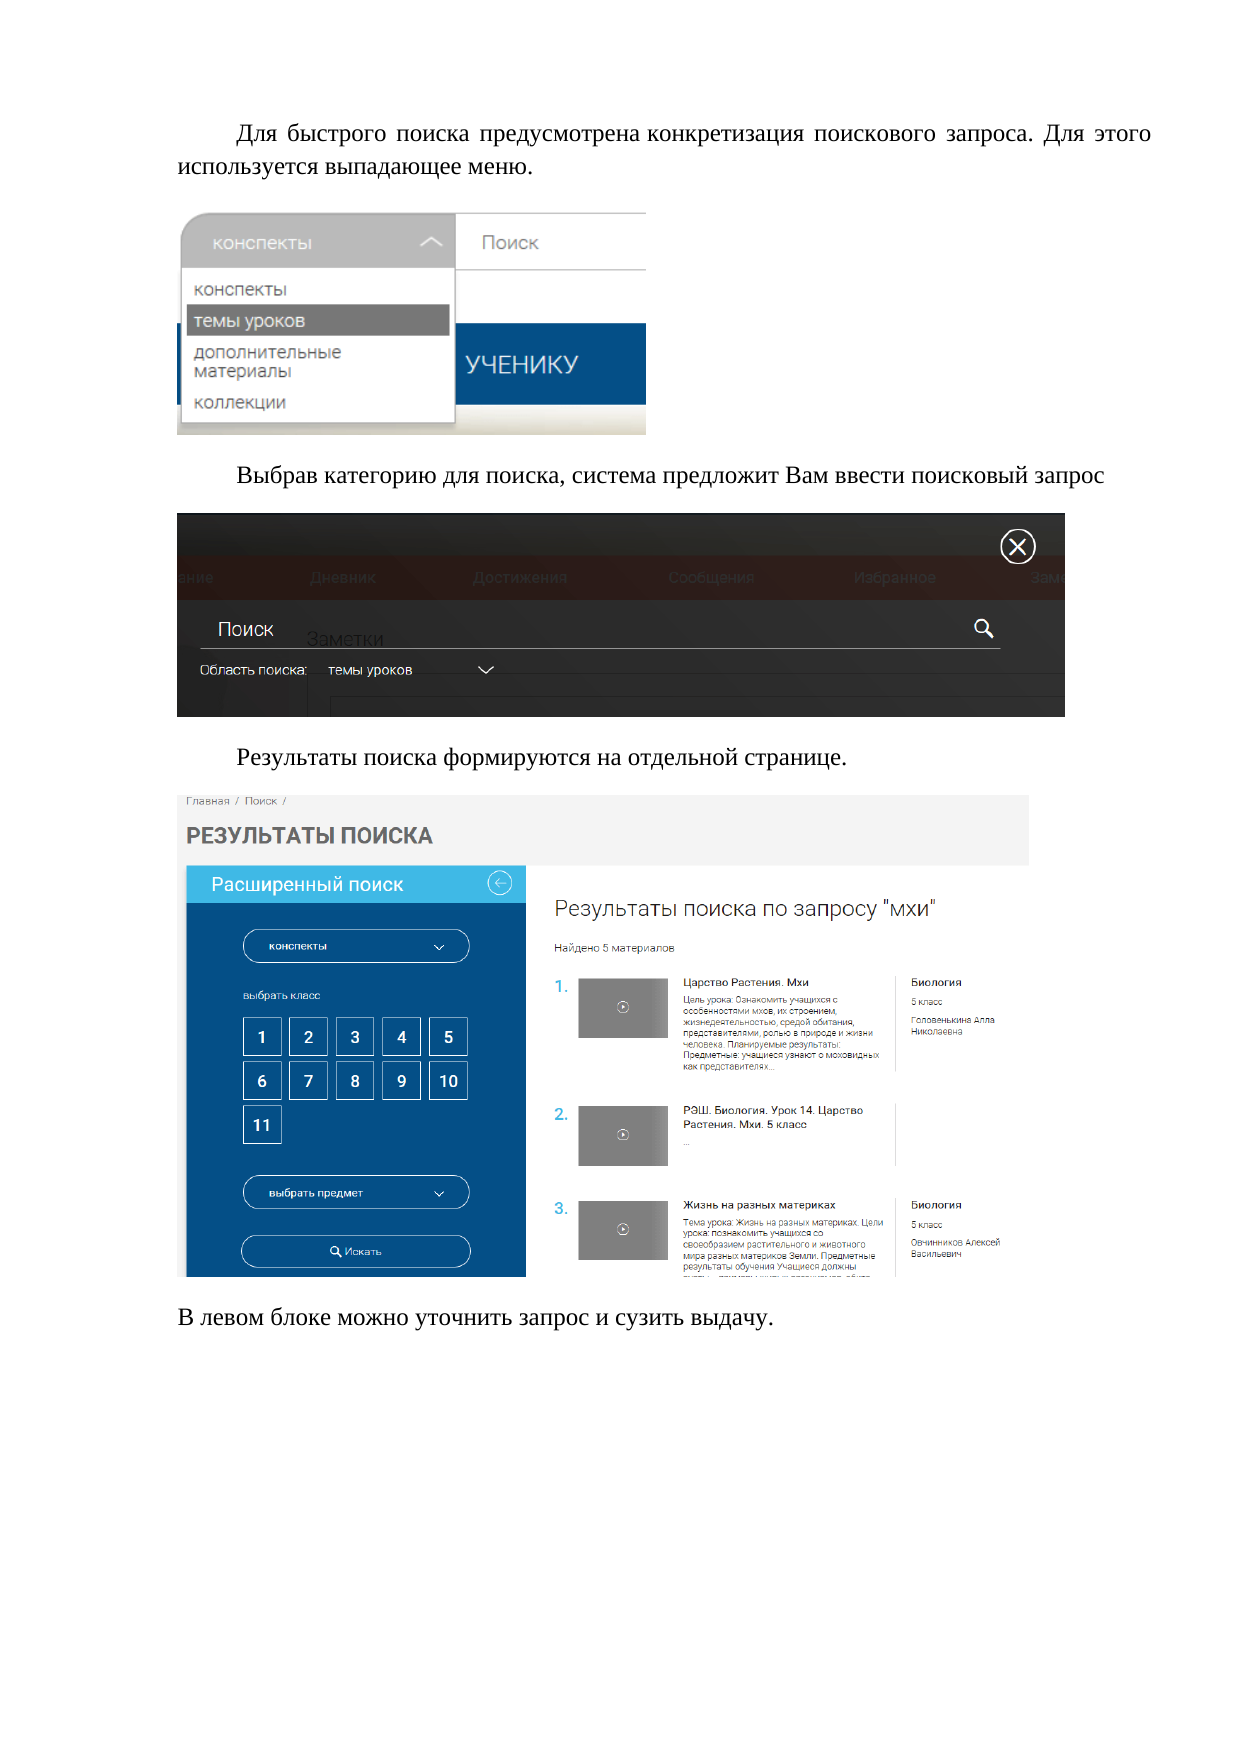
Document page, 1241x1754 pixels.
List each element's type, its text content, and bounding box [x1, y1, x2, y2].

text В левом блоке можно уточнить запрос и сузить выдачу. [177, 1302, 1152, 1331]
picture [177, 513, 1065, 717]
picture [177, 204, 646, 435]
text Для быстрого поиска предусмотрена конкретизация поискового запроса. Для этого используется выпадающее меню. [177, 118, 1152, 180]
text Выбрав категорию для поиска, система предложит Вам ввести поисковый запрос [177, 460, 1152, 488]
text Результаты поиска формируются на отдельной странице. [177, 742, 1152, 771]
picture [177, 795, 1029, 1277]
